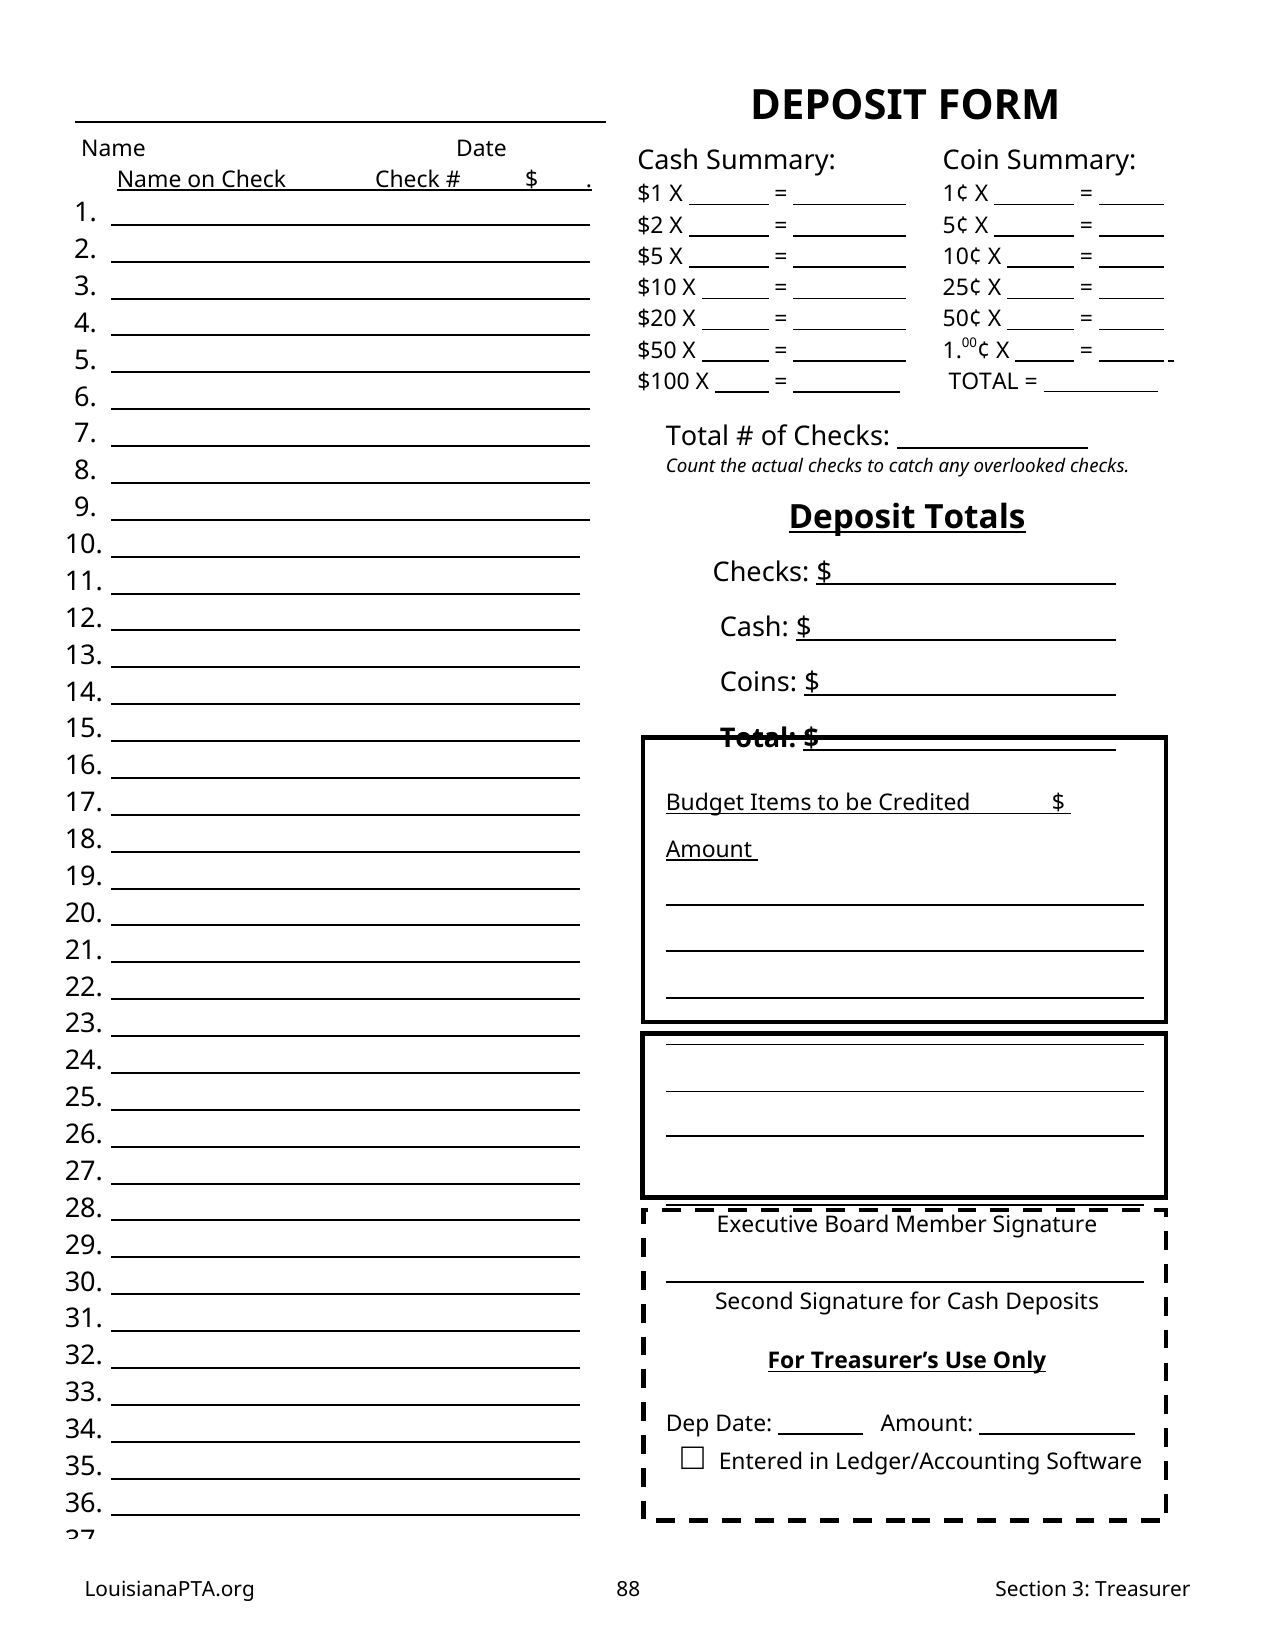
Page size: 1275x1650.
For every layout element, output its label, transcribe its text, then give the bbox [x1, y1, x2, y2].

list Name on Check Check # $ . [75, 163, 1200, 194]
text DEPOSIT FORM [75, 75, 1200, 132]
text Name Date [75, 132, 1200, 163]
